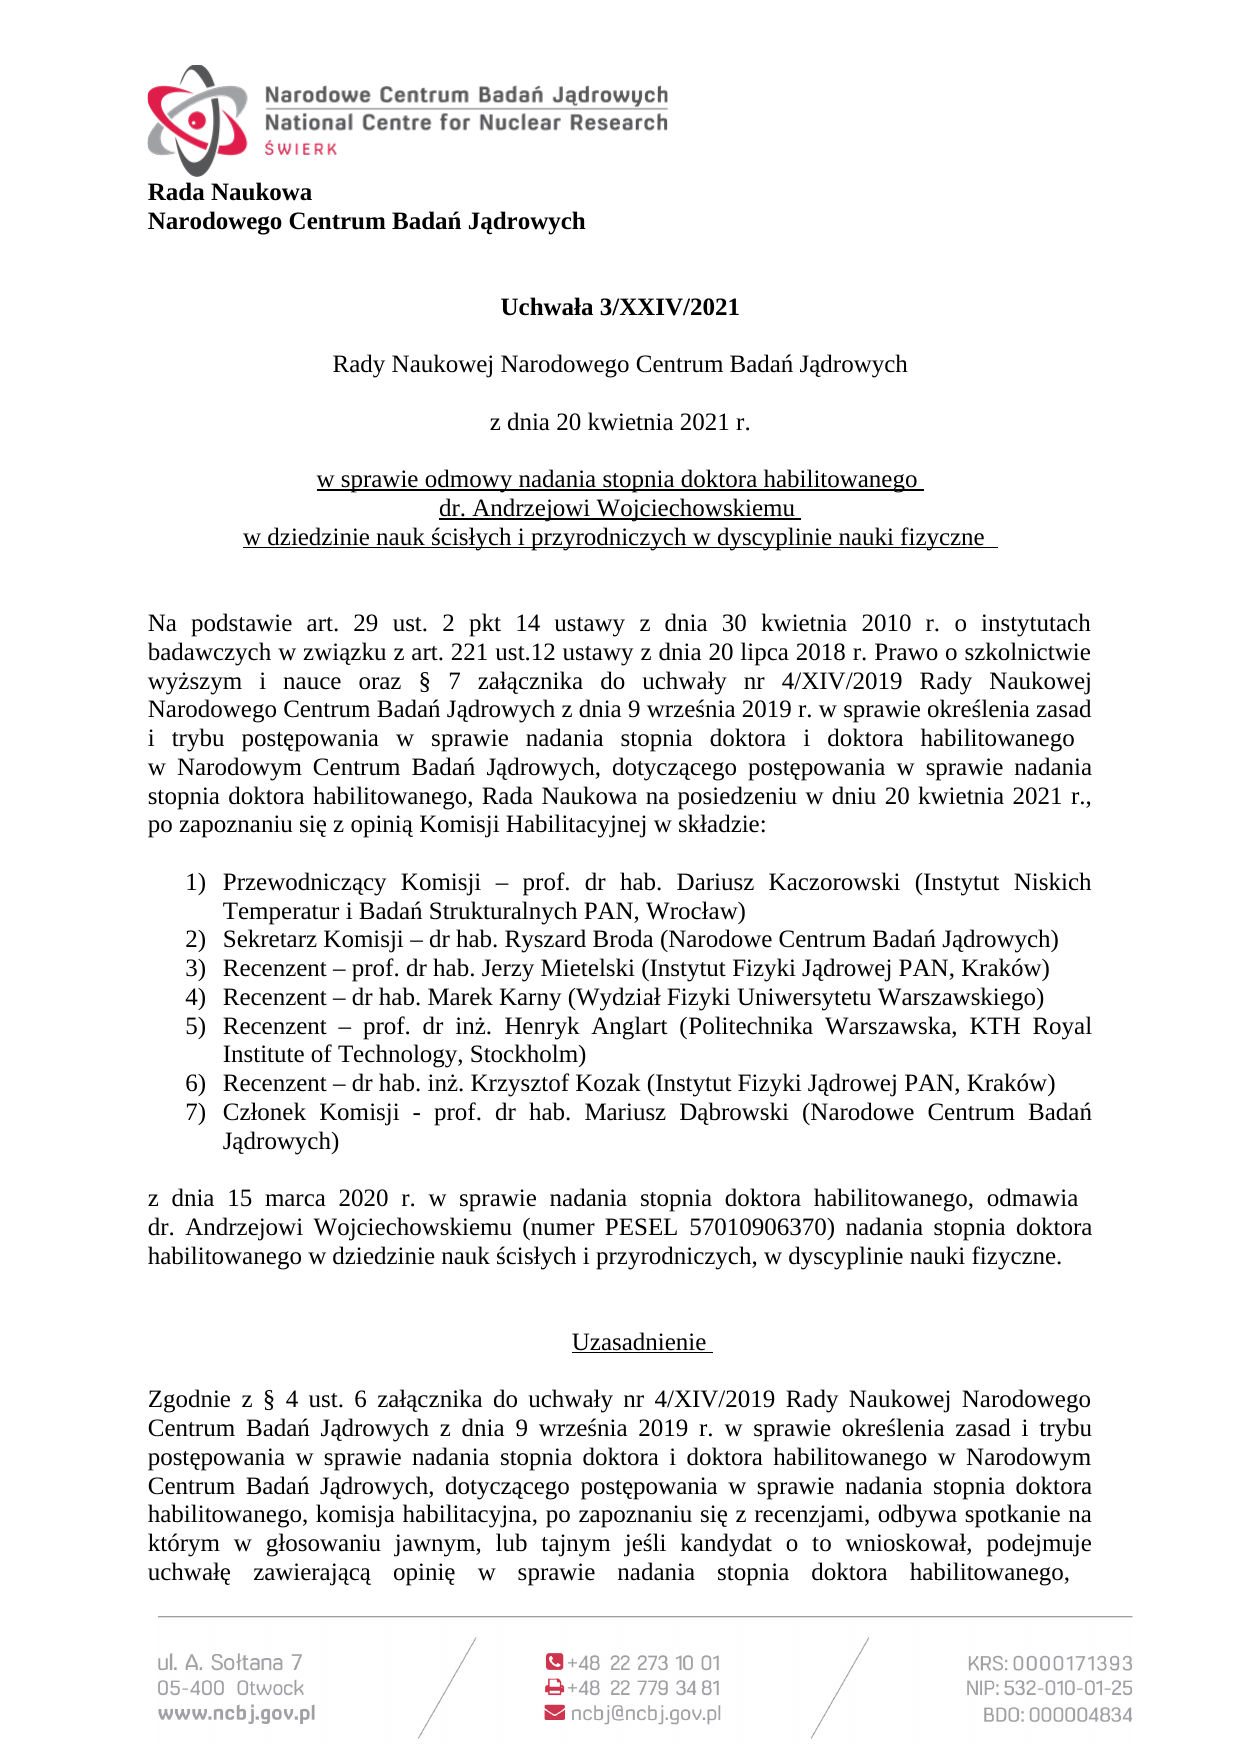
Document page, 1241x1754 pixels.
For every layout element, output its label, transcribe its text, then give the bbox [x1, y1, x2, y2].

text Rady Naukowej Narodowego Centrum Badań Jądrowych [148, 349, 1093, 378]
list Recenzent – dr hab. Marek Karny (Wydział Fizyki Uniwersytetu Warszawskiego) [185, 982, 1093, 1011]
text Narodowego Centrum Badań Jądrowych [148, 206, 1093, 234]
text Rada Naukowa [148, 177, 1093, 206]
list Członek Komisji - prof. dr hab. Mariusz Dąbrowski (Narodowe Centrum Badań Jądrowych) [185, 1097, 1093, 1154]
picture [147, 65, 668, 177]
text z dnia 15 marca 2020 r. w sprawie nadania stopnia doktora habilitowanego, odmawia dr. Andrzejowi Wojciechowskiemu (numer PESEL 57010906370) nadania stopnia doktora habilitowanego w dziedzinie nauk ścisłych i przyrodniczych, w dyscyplinie nauki fizyczne. [148, 1183, 1093, 1269]
text Uchwała 3/XXIV/2021 [148, 292, 1093, 321]
list Sekretarz Komisji – dr hab. Ryszard Broda (Narodowe Centrum Badań Jądrowych) [185, 924, 1093, 953]
picture [157, 1612, 1134, 1746]
list Recenzent – dr hab. inż. Krzysztof Kozak (Instytut Fizyki Jądrowej PAN, Kraków) [185, 1068, 1093, 1097]
list Recenzent – prof. dr hab. Jerzy Mietelski (Instytut Fizyki Jądrowej PAN, Kraków) [185, 953, 1093, 982]
list Przewodniczący Komisji – prof. dr hab. Dariusz Kaczorowski (Instytut Niskich Temperatur i Badań Strukturalnych PAN, Wrocław) [185, 867, 1093, 924]
text z dnia 20 kwietnia 2021 r. [148, 407, 1093, 436]
text Uzasadnienie [185, 1327, 1093, 1356]
text Na podstawie art. 29 ust. 2 pkt 14 ustawy z dnia 30 kwietnia 2010 r. o instytutach badawczych w związku z art. 221 ust.12 ustawy z dnia 20 lipca 2018 r. Prawo o szkolnictwie wyższym i nauce oraz § 7 załącznika do uchwały nr 4/XIV/2019 Rady Naukowej Narodowego Centrum Badań Jądrowych z dnia 9 września 2019 r. w sprawie określenia zasad i trybu postępowania w sprawie nadania stopnia doktora i doktora habilitowanego w Narodowym Centrum Badań Jądrowych, dotyczącego postępowania w sprawie nadania stopnia doktora habilitowanego, Rada Naukowa na posiedzeniu w dniu 20 kwietnia 2021 r., po zapoznaniu się z opinią Komisji Habilitacyjnej w składzie: [148, 608, 1093, 838]
text w sprawie odmowy nadania stopnia doktora habilitowanego dr. Andrzejowi Wojciechowskiemu w dziedzinie nauk ścisłych i przyrodniczych w dyscyplinie nauki fizyczne [148, 464, 1093, 579]
list Recenzent – prof. dr inż. Henryk Anglart (Politechnika Warszawska, KTH Royal Institute of Technology, Stockholm) [185, 1011, 1093, 1068]
